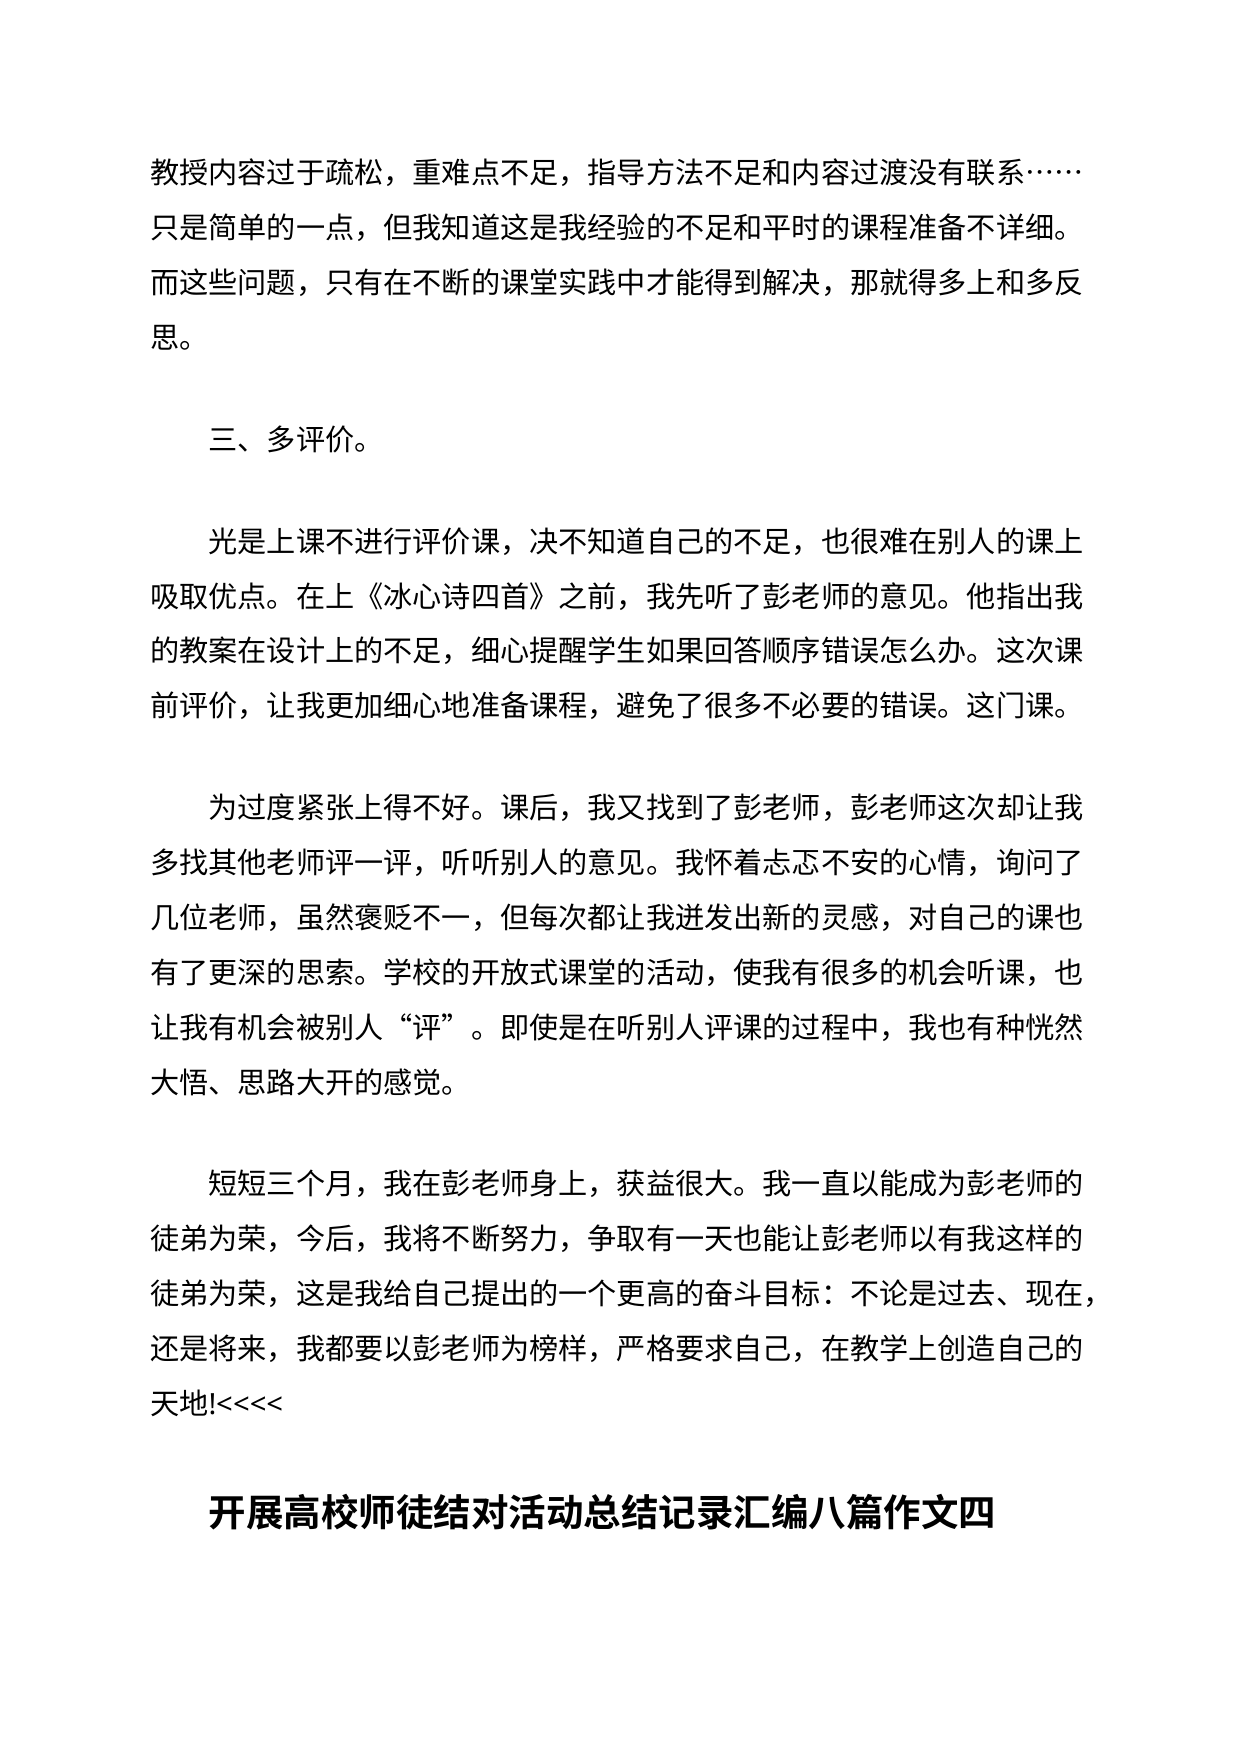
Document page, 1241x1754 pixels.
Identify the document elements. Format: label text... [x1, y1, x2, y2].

text 为过度紧张上得不好。课后，我又找到了彭老师，彭老师这次却让我多找其他老师评一评，听听别人的意见。我怀着忐忑不安的心情，询问了几位老师，虽然褒贬不一，但每次都让我迸发出新的灵感，对自己的课也有了更深的思索。学校的开放式课堂的活动，使我有很多的机会听课，也让我有机会被别人“评”。即使是在听别人评课的过程中，我也有种恍然大悟、思路大开的感觉。 [150, 785, 1090, 1101]
text 光是上课不进行评价课，决不知道自己的不足，也很难在别人的课上吸取优点。在上《冰心诗四首》之前，我先听了彭老师的意见。他指出我的教案在设计上的不足，细心提醒学生如果回答顺序错误怎么办。这次课前评价，让我更加细心地准备课程，避免了很多不必要的错误。这门课。 [150, 518, 1090, 725]
text 开展高校师徒结对活动总结记录汇编八篇作文四 [150, 1482, 1090, 1537]
text 三、多评价。 [150, 416, 1090, 459]
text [150, 150, 1090, 357]
text 短短三个月，我在彭老师身上，获益很大。我一直以能成为彭老师的徒弟为荣，今后，我将不断努力，争取有一天也能让彭老师以有我这样的徒弟为荣，这是我给自己提出的一个更高的奋斗目标：不论是过去、现在，还是将来，我都要以彭老师为榜样，严格要求自己，在教学上创造自己的天地!<<<< [150, 1161, 1090, 1423]
